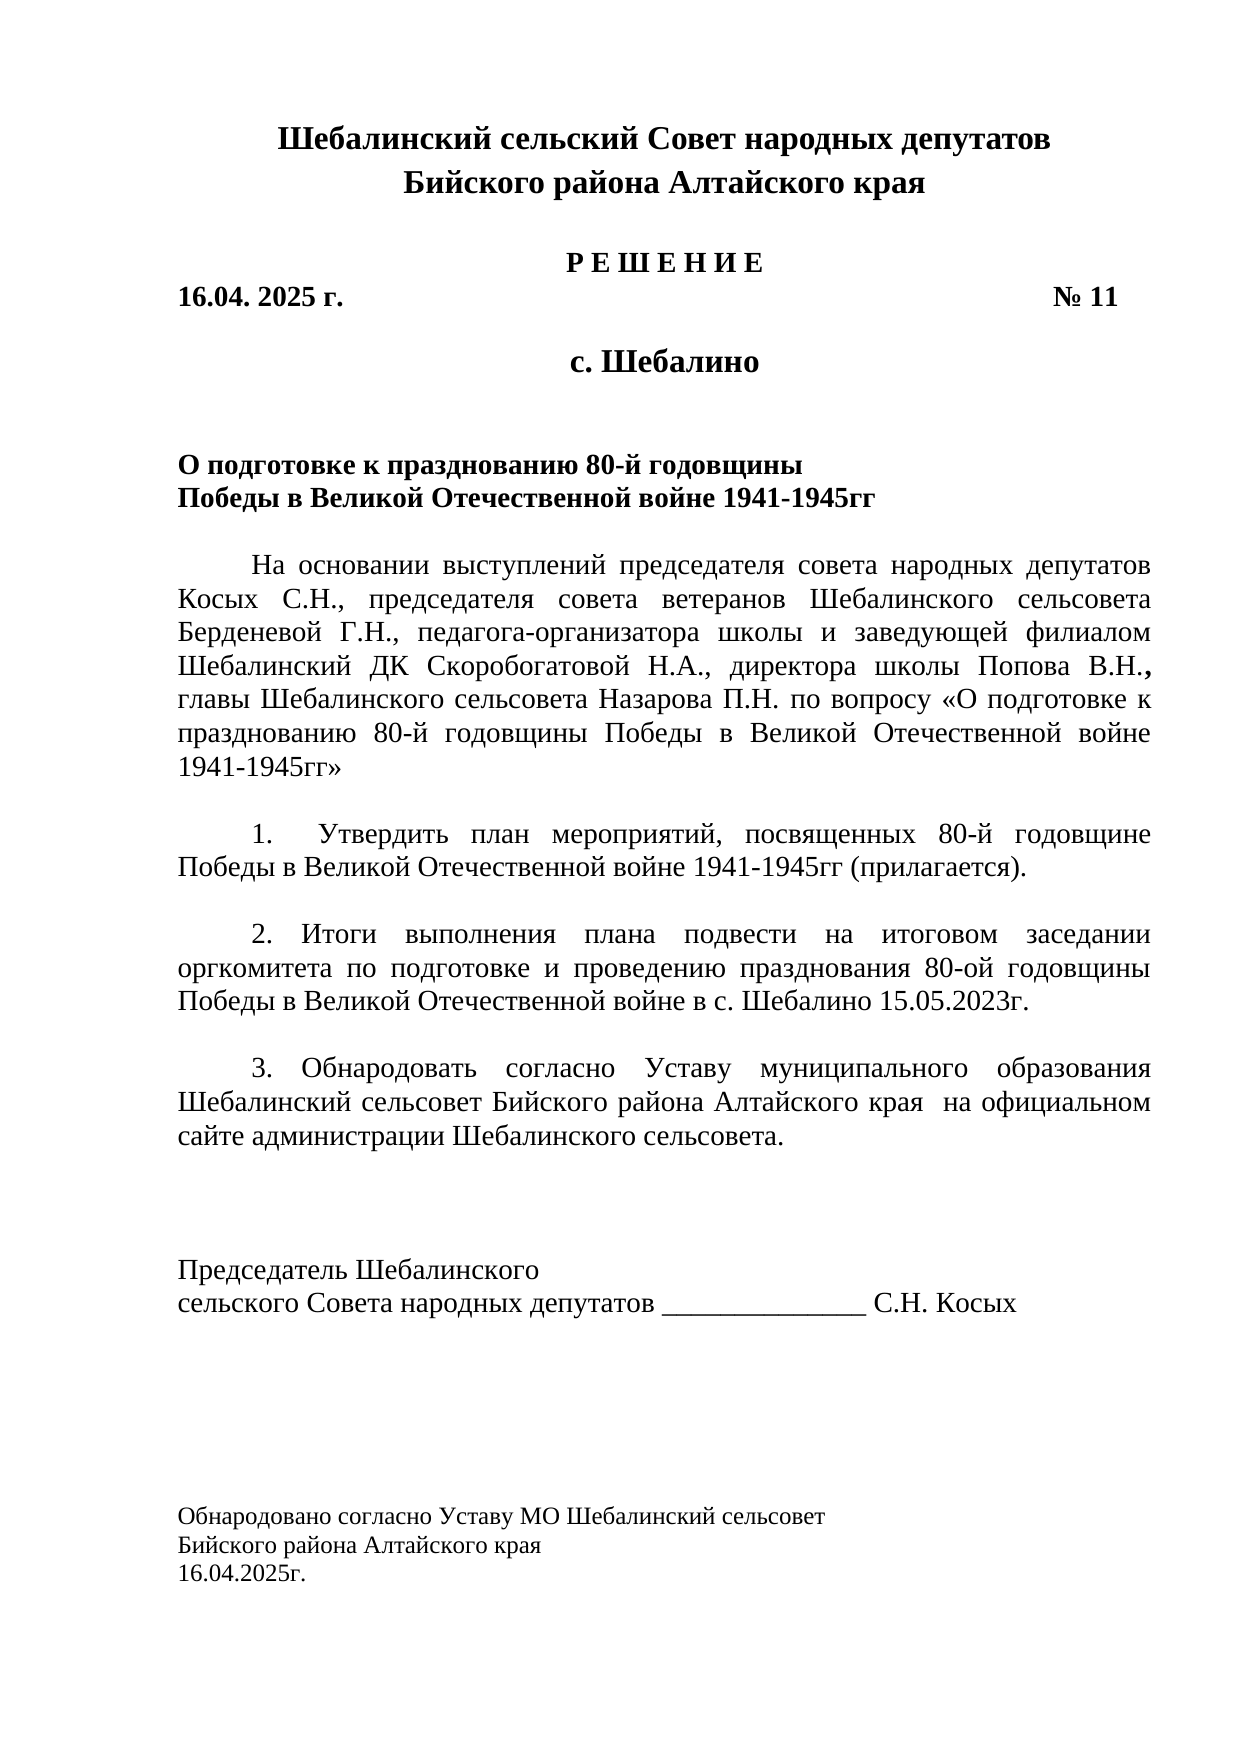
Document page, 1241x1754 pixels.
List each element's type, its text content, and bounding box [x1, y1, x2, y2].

text 1. Утвердить план мероприятий, посвященных 80-й годовщине Победы в Великой Отечественной войне 1941-1945гг (прилагается). [177, 816, 1152, 883]
subtitle Р Е Ш Е Н И Е [177, 246, 1152, 279]
text 16.04. 2025 г. № 11 [177, 279, 1152, 313]
text 2. Итоги выполнения плана подвести на итоговом заседании оргкомитета по подготовке и проведению празднования 80-ой годовщины Победы в Великой Отечественной войне в с. Шебалино 15.05.2023г. [177, 916, 1152, 1017]
text с. Шебалино [177, 341, 1152, 380]
text О подготовке к празднованию 80-й годовщины [177, 447, 1152, 480]
text Победы в Великой Отечественной войне 1941-1945гг [177, 480, 1152, 514]
text 3. Обнародовать согласно Уставу муниципального образования Шебалинский сельсовет Бийского района Алтайского края на официальном сайте администрации Шебалинского сельсовета. [177, 1051, 1152, 1151]
text Бийского района Алтайского края [177, 1530, 1152, 1558]
text На основании выступлений председателя совета народных депутатов Косых С.Н., председателя совета ветеранов Шебалинского сельсовета Берденевой Г.Н., педагога-организатора школы и заведующей филиалом Шебалинский ДК Скоробогатовой Н.А., директора школы Попова В.Н., главы Шебалинского сельсовета Назарова П.Н. по вопросу «О подготовке к празднованию 80-й годовщины Победы в Великой Отечественной войне 1941-1945гг» [177, 547, 1152, 782]
text Обнародовано согласно Уставу МО Шебалинский сельсовет [177, 1501, 1152, 1530]
text 16.04.2025г. [177, 1558, 1152, 1587]
text Председатель Шебалинского [177, 1252, 1152, 1285]
text сельского Совета народных депутатов ______________ С.Н. Косых [177, 1285, 1152, 1319]
subtitle Бийского района Алтайского края [177, 163, 1152, 201]
subtitle Шебалинский сельский Совет народных депутатов [177, 118, 1152, 156]
